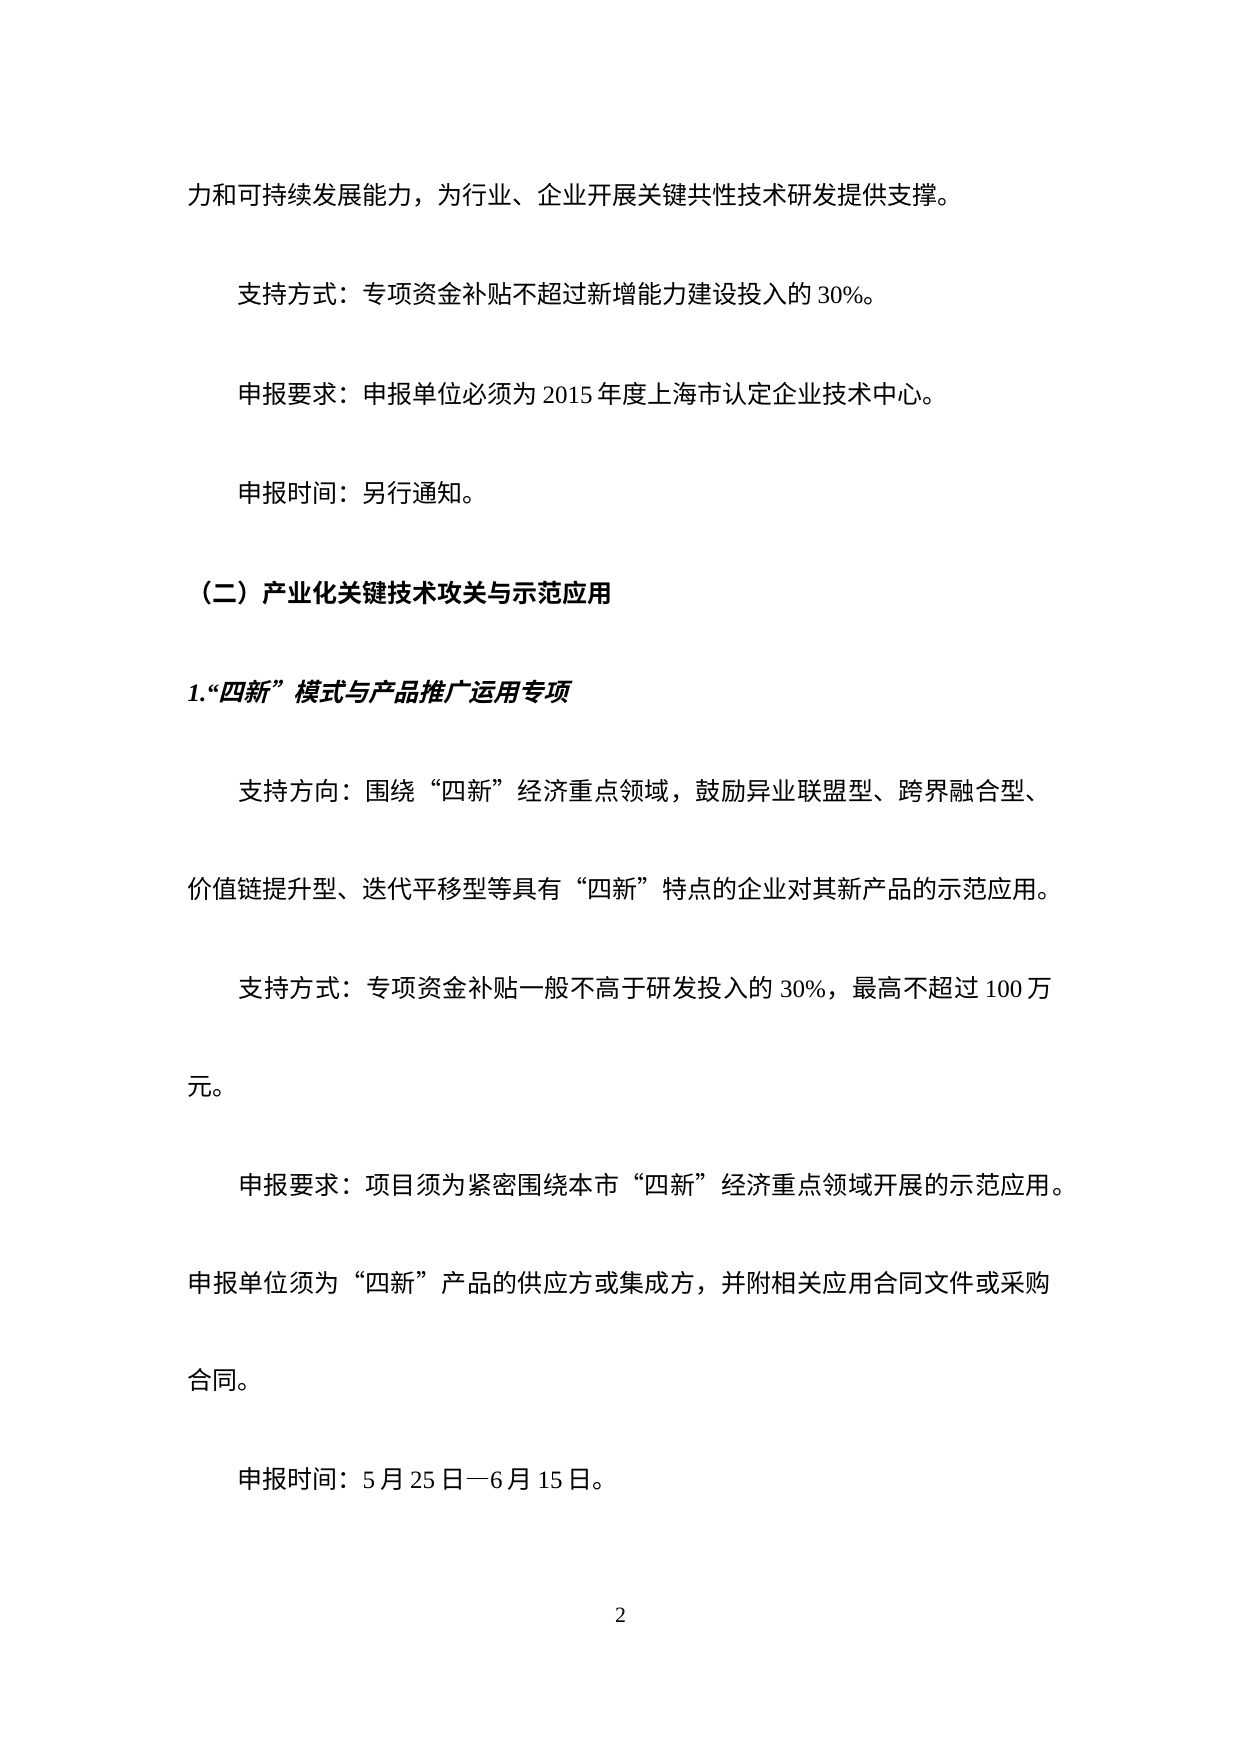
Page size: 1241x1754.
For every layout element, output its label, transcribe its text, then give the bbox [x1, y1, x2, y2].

text 支持方向：围绕“四新”经济重点领域，鼓励异业联盟型、跨界融合型、价值链提升型、迭代平移型等具有“四新”特点的企业对其新产品的示范应用。 [187, 757, 1053, 920]
text 支持方式：专项资金补贴一般不高于研发投入的30%，最高不超过100万元。 [187, 954, 1053, 1117]
text 申报要求：申报单位必须为2015年度上海市认定企业技术中心。 [187, 360, 1053, 425]
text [187, 161, 1053, 226]
text 申报要求：项目须为紧密围绕本市“四新”经济重点领域开展的示范应用。申报单位须为“四新”产品的供应方或集成方，并附相关应用合同文件或采购合同。 [187, 1151, 1053, 1411]
text （二）产业化关键技术攻关与示范应用 [187, 559, 1053, 624]
text 支持方式：专项资金补贴不超过新增能力建设投入的30%。 [187, 261, 1053, 326]
text 申报时间：另行通知。 [187, 459, 1053, 524]
text 申报时间：5月25日—6月15日。 [187, 1446, 1053, 1511]
text 1.“四新”模式与产品推广运用专项 [187, 658, 1053, 723]
